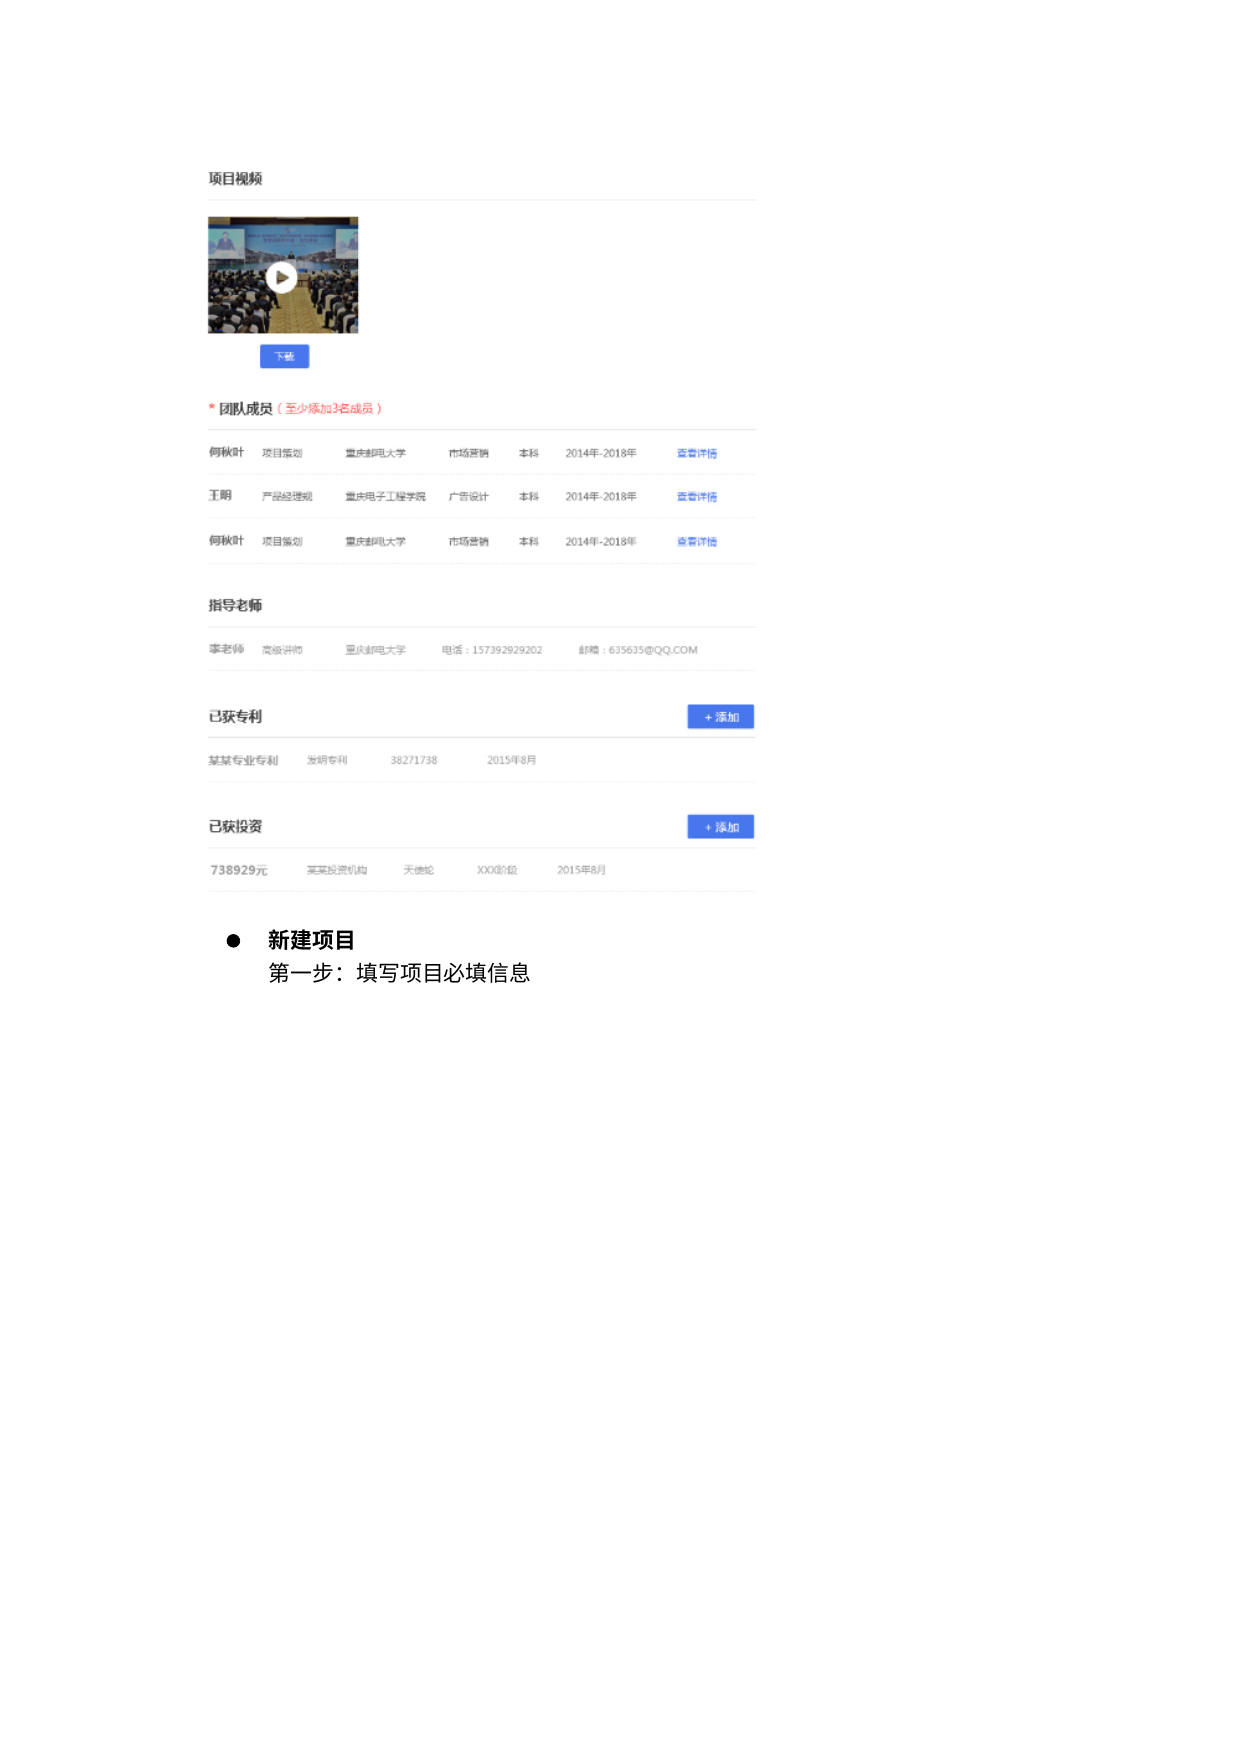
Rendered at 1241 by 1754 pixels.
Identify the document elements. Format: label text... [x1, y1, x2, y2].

picture [187, 162, 1053, 897]
list 第一步：填写项目必填信息 [269, 955, 1053, 988]
list 新建项目 [225, 923, 1053, 955]
